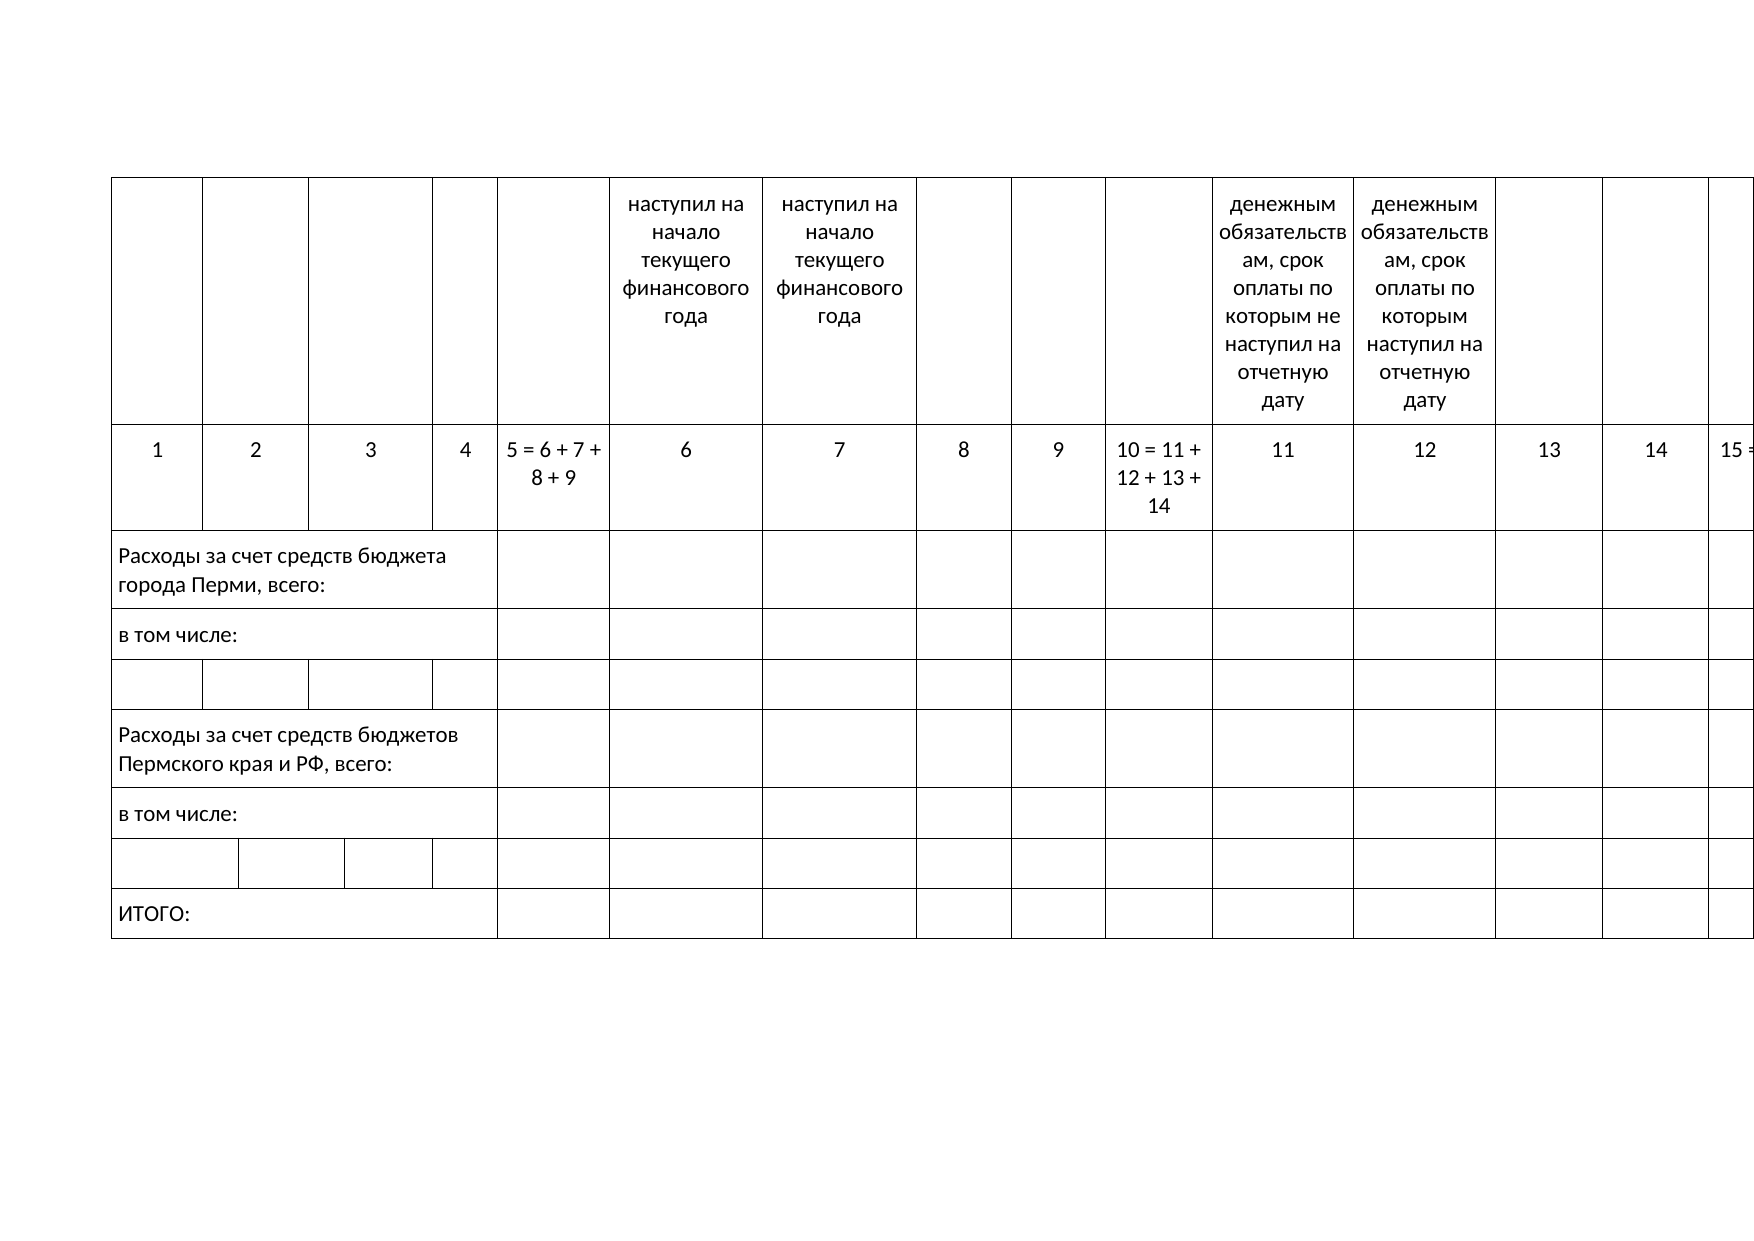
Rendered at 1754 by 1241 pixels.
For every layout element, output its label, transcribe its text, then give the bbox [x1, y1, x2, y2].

table_cell [1213, 839, 1353, 888]
table_cell [917, 609, 1011, 659]
table_cell [1012, 660, 1105, 709]
table_cell [1354, 609, 1495, 659]
table_cell [1496, 660, 1602, 709]
table_cell [763, 660, 916, 709]
table_cell [1213, 710, 1353, 787]
table_cell [498, 839, 609, 888]
table_cell [309, 660, 432, 709]
table_cell [203, 660, 308, 709]
table_cell [610, 788, 762, 838]
table_cell [763, 609, 916, 659]
table_cell [917, 889, 1011, 938]
table_cell [433, 660, 497, 709]
table_cell 5 = 6 + 7 + 8 + 9 [498, 425, 609, 530]
table_cell 6 [610, 425, 762, 530]
table_cell [498, 710, 609, 787]
table_cell 7 [763, 425, 916, 530]
table_cell [1012, 531, 1105, 608]
table_cell [1213, 531, 1353, 608]
table_cell [1496, 531, 1602, 608]
table_cell [1496, 710, 1602, 787]
table_cell [1603, 788, 1708, 838]
table_cell [433, 839, 497, 888]
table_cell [1496, 178, 1602, 424]
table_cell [1012, 178, 1105, 424]
table_cell 1 [112, 425, 202, 530]
table_cell [1496, 788, 1602, 838]
table_cell [763, 839, 916, 888]
table_cell в том числе: [112, 788, 497, 838]
table_cell [1354, 531, 1495, 608]
table_cell [1106, 609, 1212, 659]
table_cell Расходы за счет средств бюджетов Пермского края и РФ, всего: [112, 710, 497, 787]
table_cell [1603, 839, 1708, 888]
table_cell 13 [1496, 425, 1602, 530]
table_cell в том числе: [112, 609, 497, 659]
table_cell [917, 839, 1011, 888]
table_cell [1709, 710, 1753, 787]
table_cell [1106, 531, 1212, 608]
table_cell [1496, 609, 1602, 659]
table_cell [1354, 889, 1495, 938]
table_cell [1213, 788, 1353, 838]
table_cell [1603, 531, 1708, 608]
table_cell [498, 609, 609, 659]
table_cell [1106, 660, 1212, 709]
table_cell 10 = 11 + 12 + 13 + 14 [1106, 425, 1212, 530]
table_cell [610, 609, 762, 659]
table_cell 11 [1213, 425, 1353, 530]
table_cell [1213, 609, 1353, 659]
table_cell [917, 531, 1011, 608]
table_cell [1709, 889, 1753, 938]
table_cell [498, 889, 609, 938]
table_cell [610, 839, 762, 888]
table_cell [1603, 609, 1708, 659]
table_cell Расходы за счет средств бюджета города Перми, всего: [112, 531, 497, 608]
table_cell [1496, 839, 1602, 888]
table_cell 3 [309, 425, 432, 530]
table_cell [1012, 839, 1105, 888]
table_cell [1106, 788, 1212, 838]
table_cell [763, 889, 916, 938]
table_cell 8 [917, 425, 1011, 530]
table_cell [498, 531, 609, 608]
table_cell [1709, 788, 1753, 838]
table_cell [610, 531, 762, 608]
table_cell [1354, 710, 1495, 787]
table_cell [498, 660, 609, 709]
table_cell [1213, 889, 1353, 938]
table_cell [1709, 609, 1753, 659]
table_cell [610, 889, 762, 938]
table_cell [917, 788, 1011, 838]
table_cell [763, 710, 916, 787]
table_cell [1709, 839, 1753, 888]
table_cell [1354, 839, 1495, 888]
table_cell 14 [1603, 425, 1708, 530]
table_cell [917, 660, 1011, 709]
table_cell [1106, 710, 1212, 787]
table_cell [1603, 660, 1708, 709]
table_cell [763, 788, 916, 838]
table_cell [112, 839, 238, 888]
table_cell [1012, 788, 1105, 838]
table_cell 4 [433, 425, 497, 530]
table_cell [112, 660, 202, 709]
table_cell [1709, 660, 1753, 709]
table_cell [1354, 788, 1495, 838]
table_cell 2 [203, 425, 308, 530]
table_cell [1354, 660, 1495, 709]
table_cell [917, 710, 1011, 787]
table_cell [1603, 710, 1708, 787]
table_cell [1496, 889, 1602, 938]
table_cell [345, 839, 432, 888]
table_cell [239, 839, 344, 888]
table_cell ИТОГО: [112, 889, 497, 938]
table_cell [610, 710, 762, 787]
table_cell [1709, 531, 1753, 608]
table_cell [763, 531, 916, 608]
table_cell 15 = 10 - 5 [1709, 425, 1753, 530]
table_cell [1603, 889, 1708, 938]
table_cell [610, 660, 762, 709]
table_cell 9 [1012, 425, 1105, 530]
table_cell [1012, 889, 1105, 938]
table_cell [1012, 710, 1105, 787]
table_cell [1213, 660, 1353, 709]
table_cell [1012, 609, 1105, 659]
table_cell [1106, 889, 1212, 938]
table_cell [498, 788, 609, 838]
table_cell 12 [1354, 425, 1495, 530]
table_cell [1603, 178, 1708, 424]
table_cell [1106, 839, 1212, 888]
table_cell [917, 178, 1011, 424]
